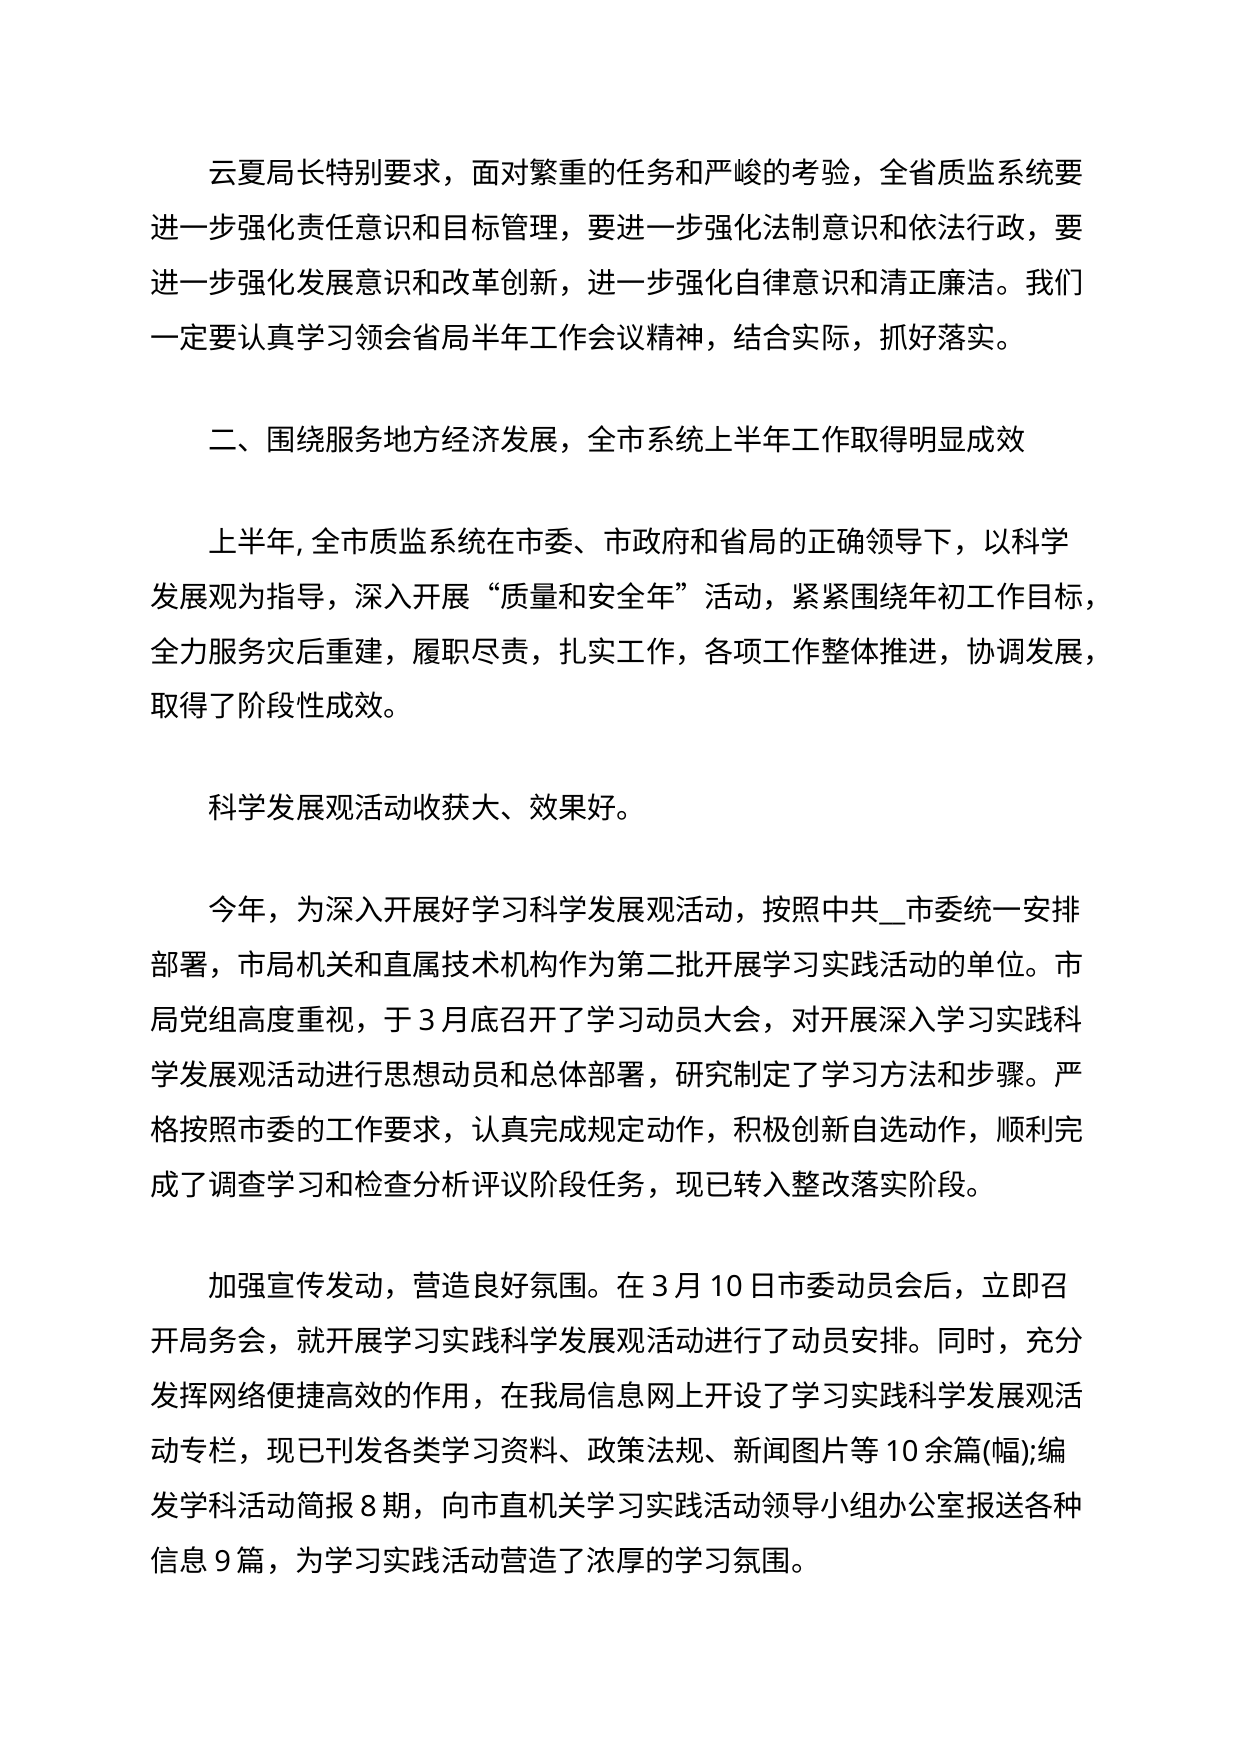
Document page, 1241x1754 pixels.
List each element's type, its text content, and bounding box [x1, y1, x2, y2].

text 二、围绕服务地方经济发展，全市系统上半年工作取得明显成效 [150, 416, 1090, 459]
text 今年，为深入开展好学习科学发展观活动，按照中共__市委统一安排部署，市局机关和直属技术机构作为第二批开展学习实践活动的单位。市局党组高度重视，于3月底召开了学习动员大会，对开展深入学习实践科学发展观活动进行思想动员和总体部署，研究制定了学习方法和步骤。严格按照市委的工作要求，认真完成规定动作，积极创新自选动作，顺利完成了调查学习和检查分析评议阶段任务，现已转入整改落实阶段。 [150, 887, 1090, 1203]
text 科学发展观活动收获大、效果好。 [150, 785, 1090, 827]
text 加强宣传发动，营造良好氛围。在3月10日市委动员会后，立即召开局务会，就开展学习实践科学发展观活动进行了动员安排。同时，充分发挥网络便捷高效的作用，在我局信息网上开设了学习实践科学发展观活动专栏，现已刊发各类学习资料、政策法规、新闻图片等10余篇(幅);编发学科活动简报8期，向市直机关学习实践活动领导小组办公室报送各种信息9篇，为学习实践活动营造了浓厚的学习氛围。 [150, 1263, 1090, 1580]
text 上半年, 全市质监系统在市委、市政府和省局的正确领导下，以科学发展观为指导，深入开展“质量和安全年”活动，紧紧围绕年初工作目标，全力服务灾后重建，履职尽责，扎实工作，各项工作整体推进，协调发展，取得了阶段性成效。 [150, 518, 1090, 725]
text 云夏局长特别要求，面对繁重的任务和严峻的考验，全省质监系统要进一步强化责任意识和目标管理，要进一步强化法制意识和依法行政，要进一步强化发展意识和改革创新，进一步强化自律意识和清正廉洁。我们一定要认真学习领会省局半年工作会议精神，结合实际，抓好落实。 [150, 150, 1090, 357]
